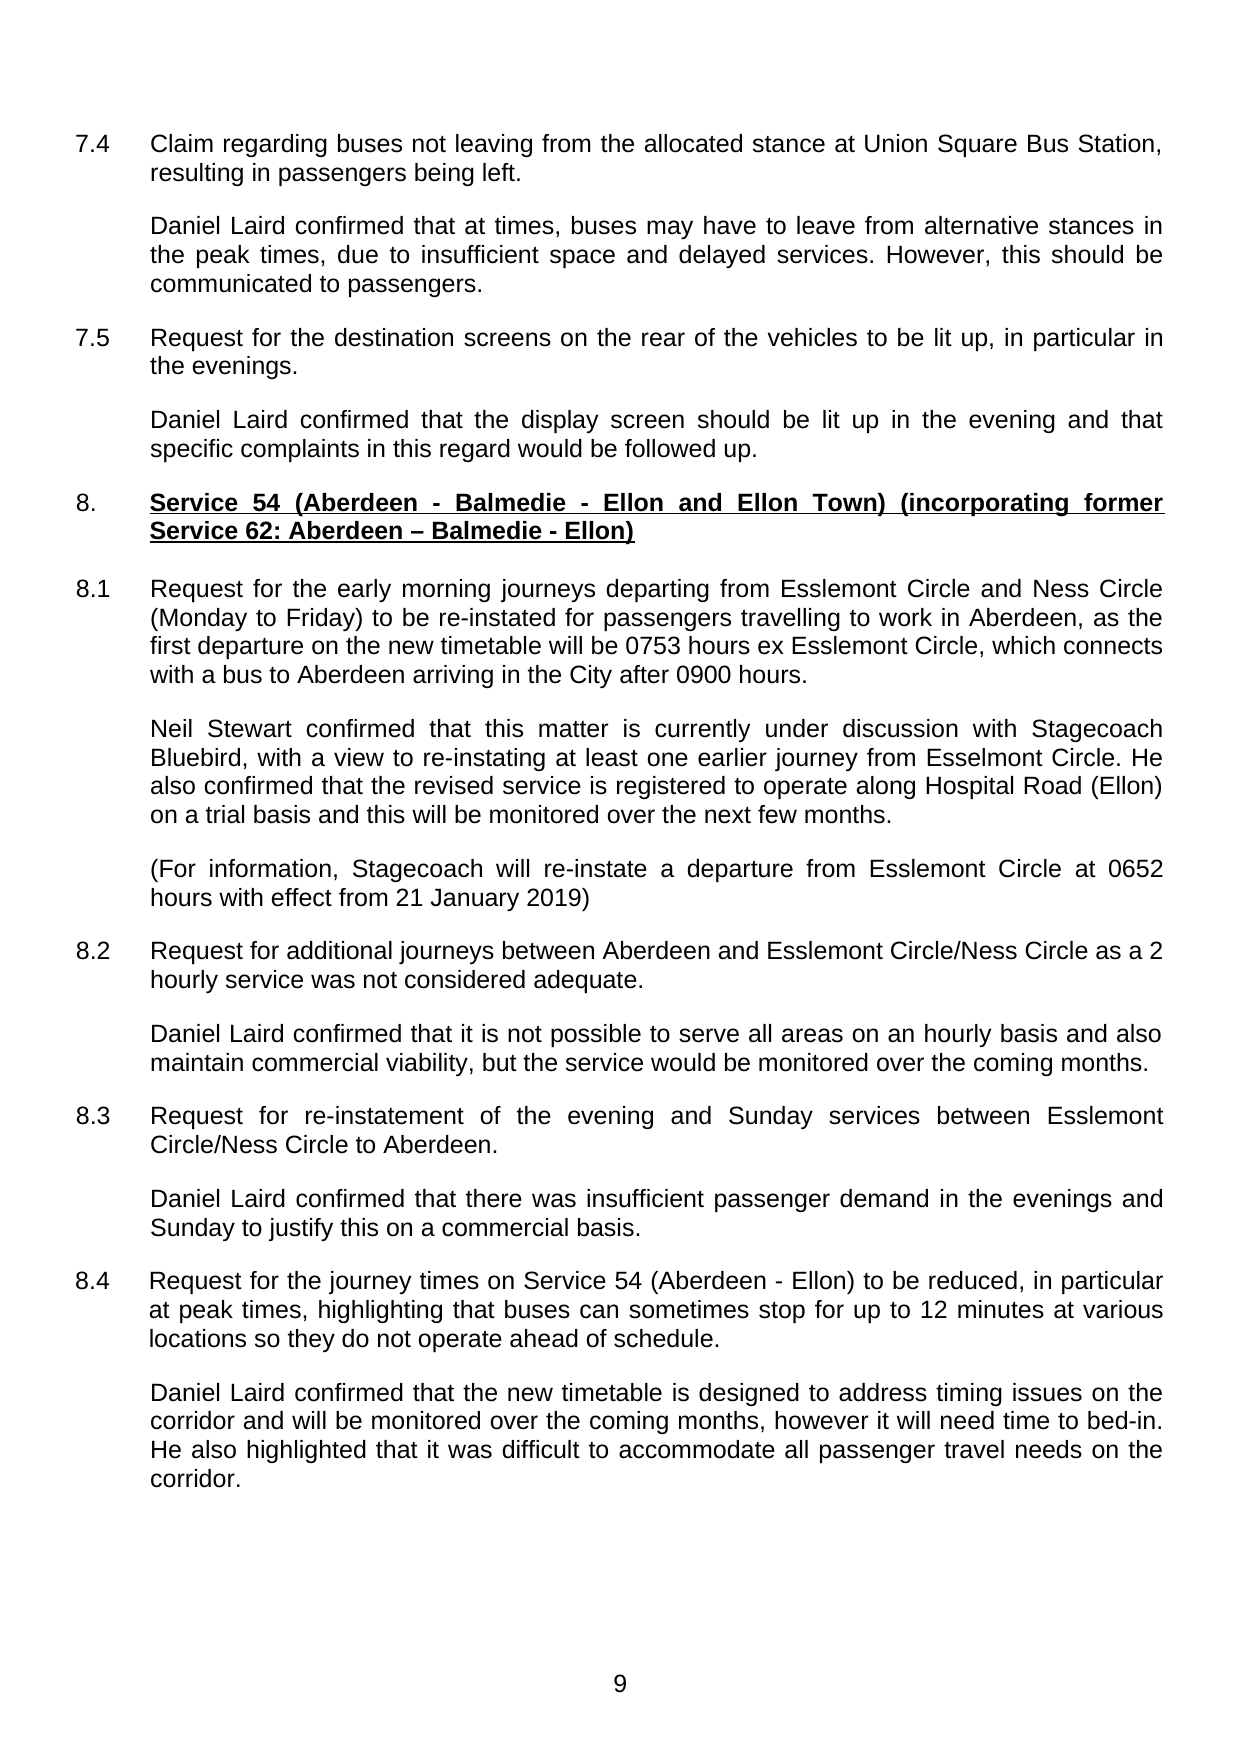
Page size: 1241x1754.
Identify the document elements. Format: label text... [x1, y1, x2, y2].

text Daniel Laird confirmed that it is not possible to serve all areas on an hourly basis and also maintain commercial viability, but the service would be monitored over the coming months. [76, 1019, 1165, 1076]
text 7.5 Request for the destination screens on the rear of the vehicles to be lit up, in particular in the evenings. [75, 322, 1165, 380]
text (For information, Stagecoach will re-instate a departure from Esslemont Circle at 0652 hours with effect from 21 January 2019) [76, 854, 1165, 911]
text Daniel Laird confirmed that at times, buses may have to leave from alternative stances in the peak times, due to insufficient space and delayed services. However, this should be communicated to passengers. [75, 211, 1165, 297]
text 8. Service 54 (Aberdeen - Balmedie - Ellon and Ellon Town) (incorporating former Service 62: Aberdeen – Balmedie - Ellon) [76, 487, 1165, 545]
text 8.3 Request for re-instatement of the evening and Sunday services between Esslemont Circle/Ness Circle to Aberdeen. [76, 1101, 1165, 1159]
text Daniel Laird confirmed that there was insufficient passenger demand in the evenings and Sunday to justify this on a commercial basis. [76, 1184, 1165, 1241]
text 8.4 Request for the journey times on Service 54 (Aberdeen - Ellon) to be reduced, in particular at peak times, highlighting that buses can sometimes stop for up to 12 minutes at various locations so they do not operate ahead of schedule. [75, 1266, 1165, 1352]
text Daniel Laird confirmed that the display screen should be lit up in the evening and that specific complaints in this regard would be followed up. [75, 405, 1165, 462]
text 7.4 Claim regarding buses not leaving from the allocated stance at Union Square Bus Station, resulting in passengers being left. [75, 129, 1165, 186]
text Daniel Laird confirmed that the new timetable is designed to address timing issues on the corridor and will be monitored over the coming months, however it will need time to bed-in. He also highlighted that it was difficult to accommodate all passenger travel needs on the corridor. [76, 1377, 1165, 1492]
text 8.1 Request for the early morning journeys departing from Esslemont Circle and Ness Circle (Monday to Friday) to be re-instated for passengers travelling to work in Aberdeen, as the first departure on the new timetable will be 0753 hours ex Esslemont Circle, which connects with a bus to Aberdeen arriving in the City after 0900 hours. [76, 574, 1165, 689]
text Neil Stewart confirmed that this matter is currently under discussion with Stagecoach Bluebird, with a view to re-instating at least one earlier journey from Esselmont Circle. He also confirmed that the revised service is registered to operate along Hospital Road (Ellon) on a trial basis and this will be monitored over the next few months. [76, 714, 1165, 829]
text 8.2 Request for additional journeys between Aberdeen and Esslemont Circle/Ness Circle as a 2 hourly service was not considered adequate. [76, 936, 1165, 994]
